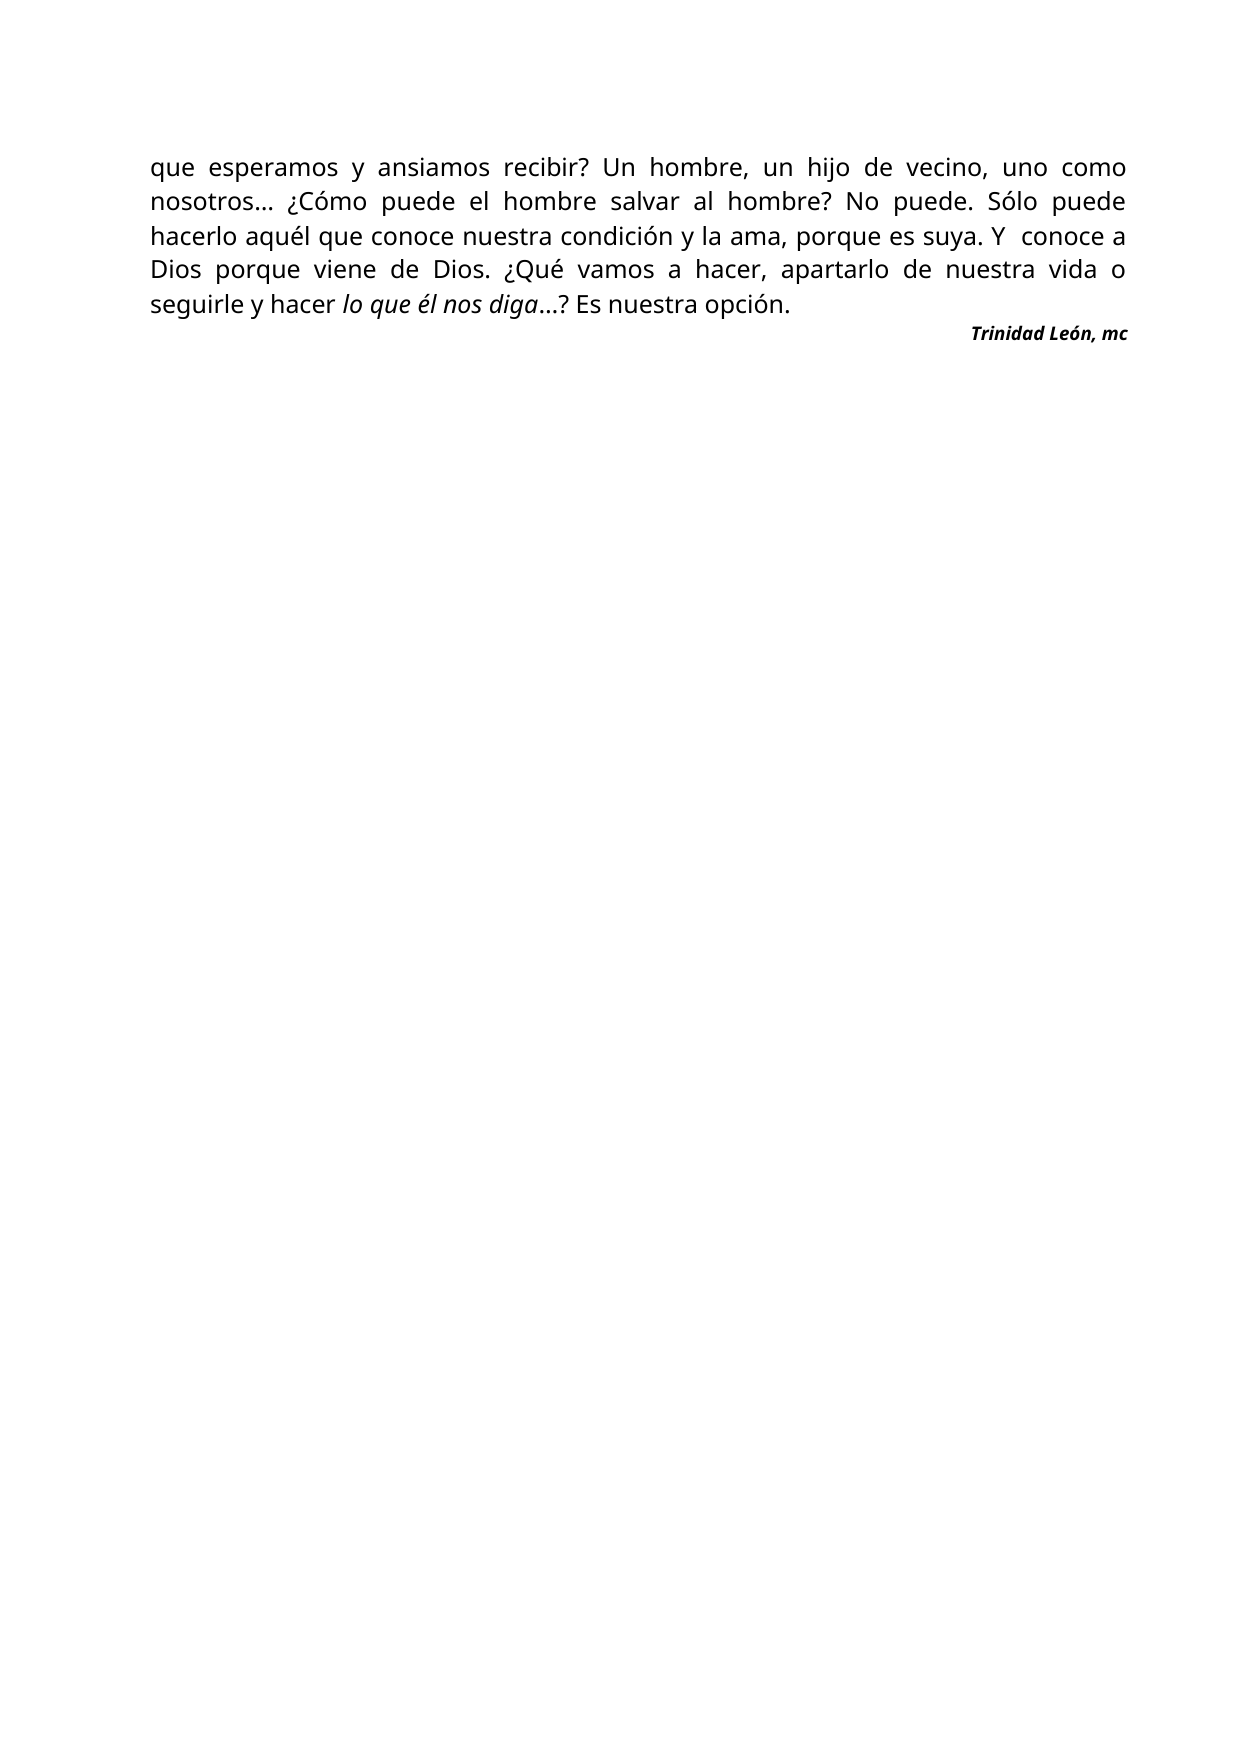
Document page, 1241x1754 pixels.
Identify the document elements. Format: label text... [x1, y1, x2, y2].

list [112, 150, 1128, 320]
list Trinidad León, mc [150, 320, 1128, 346]
